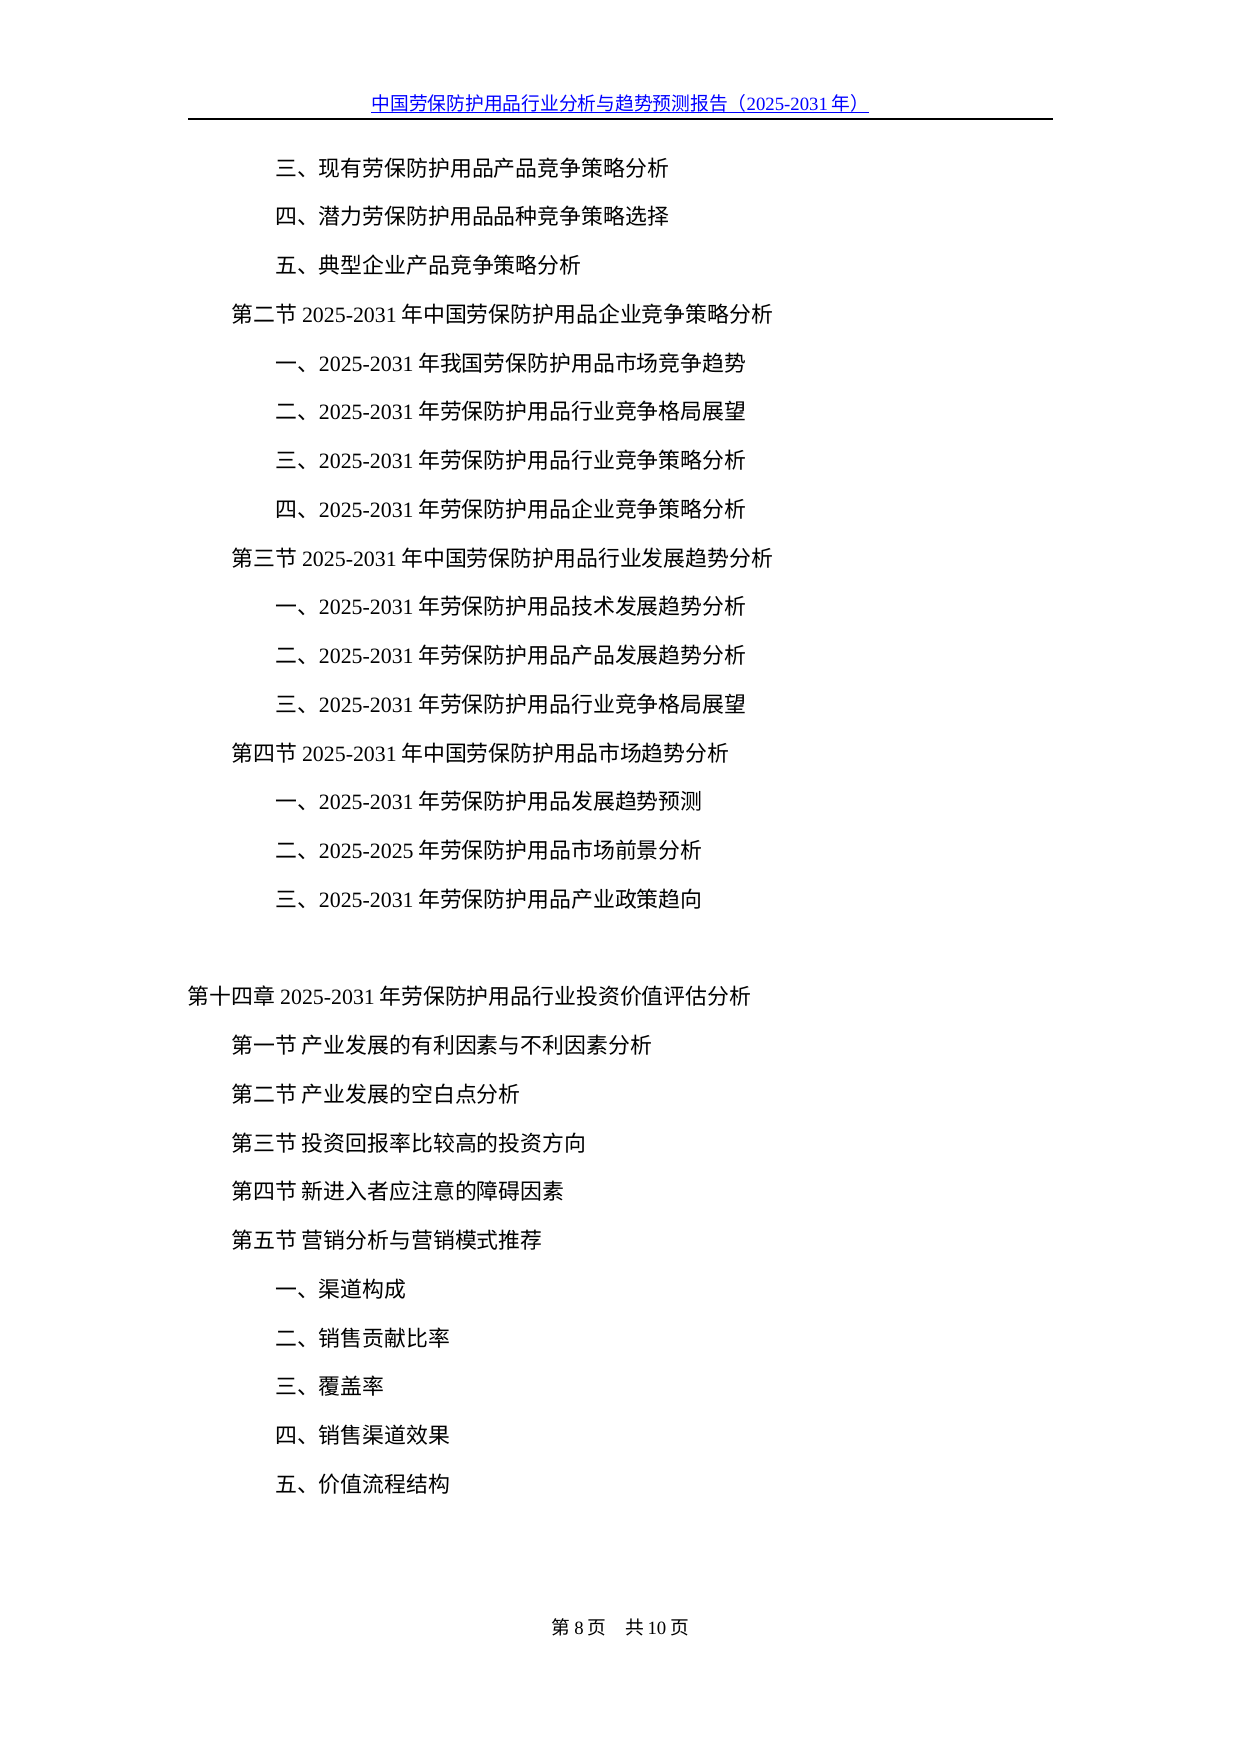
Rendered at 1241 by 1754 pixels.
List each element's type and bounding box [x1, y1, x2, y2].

text [187, 150, 1053, 1499]
